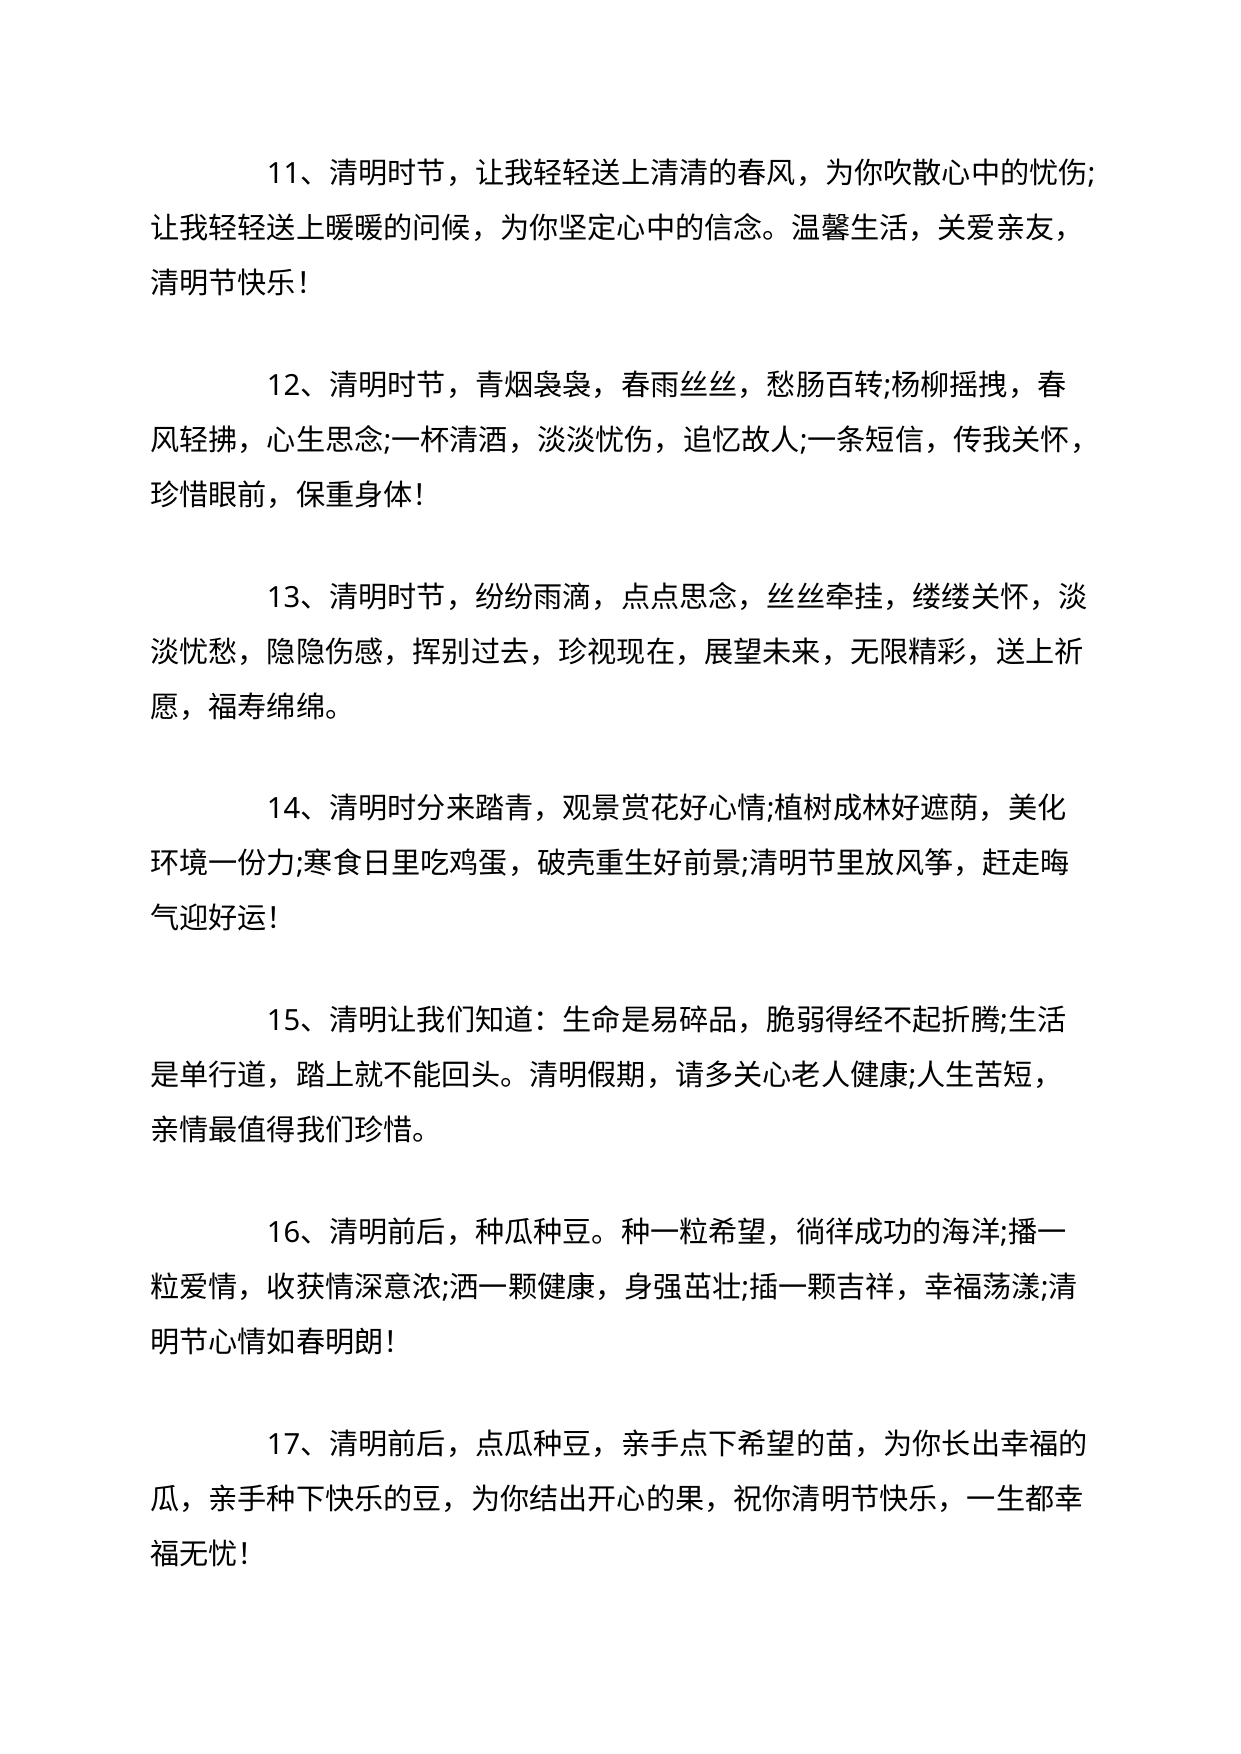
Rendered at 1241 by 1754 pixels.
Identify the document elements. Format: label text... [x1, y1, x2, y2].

text 11、清明时节，让我轻轻送上清清的春风，为你吹散心中的忧伤;让我轻轻送上暖暖的问候，为你坚定心中的信念。温馨生活，关爱亲友，清明节快乐！ [150, 150, 1090, 302]
text 14、清明时分来踏青，观景赏花好心情;植树成林好遮荫，美化环境一份力;寒食日里吃鸡蛋，破壳重生好前景;清明节里放风筝，赶走晦气迎好运！ [150, 785, 1090, 937]
text 15、清明让我们知道：生命是易碎品，脆弱得经不起折腾;生活是单行道，踏上就不能回头。清明假期，请多关心老人健康;人生苦短，亲情最值得我们珍惜。 [150, 997, 1090, 1149]
text 17、清明前后，点瓜种豆，亲手点下希望的苗，为你长出幸福的瓜，亲手种下快乐的豆，为你结出开心的果，祝你清明节快乐，一生都幸福无忧！ [150, 1420, 1090, 1573]
text 12、清明时节，青烟袅袅，春雨丝丝，愁肠百转;杨柳摇拽，春风轻拂，心生思念;一杯清酒，淡淡忧伤，追忆故人;一条短信，传我关怀，珍惜眼前，保重身体！ [150, 362, 1090, 514]
text 13、清明时节，纷纷雨滴，点点思念，丝丝牵挂，缕缕关怀，淡淡忧愁，隐隐伤感，挥别过去，珍视现在，展望未来，无限精彩，送上祈愿，福寿绵绵。 [150, 573, 1090, 726]
text 16、清明前后，种瓜种豆。种一粒希望，徜徉成功的海洋;播一粒爱情，收获情深意浓;洒一颗健康，身强茁壮;插一颗吉祥，幸福荡漾;清明节心情如春明朗！ [150, 1209, 1090, 1361]
